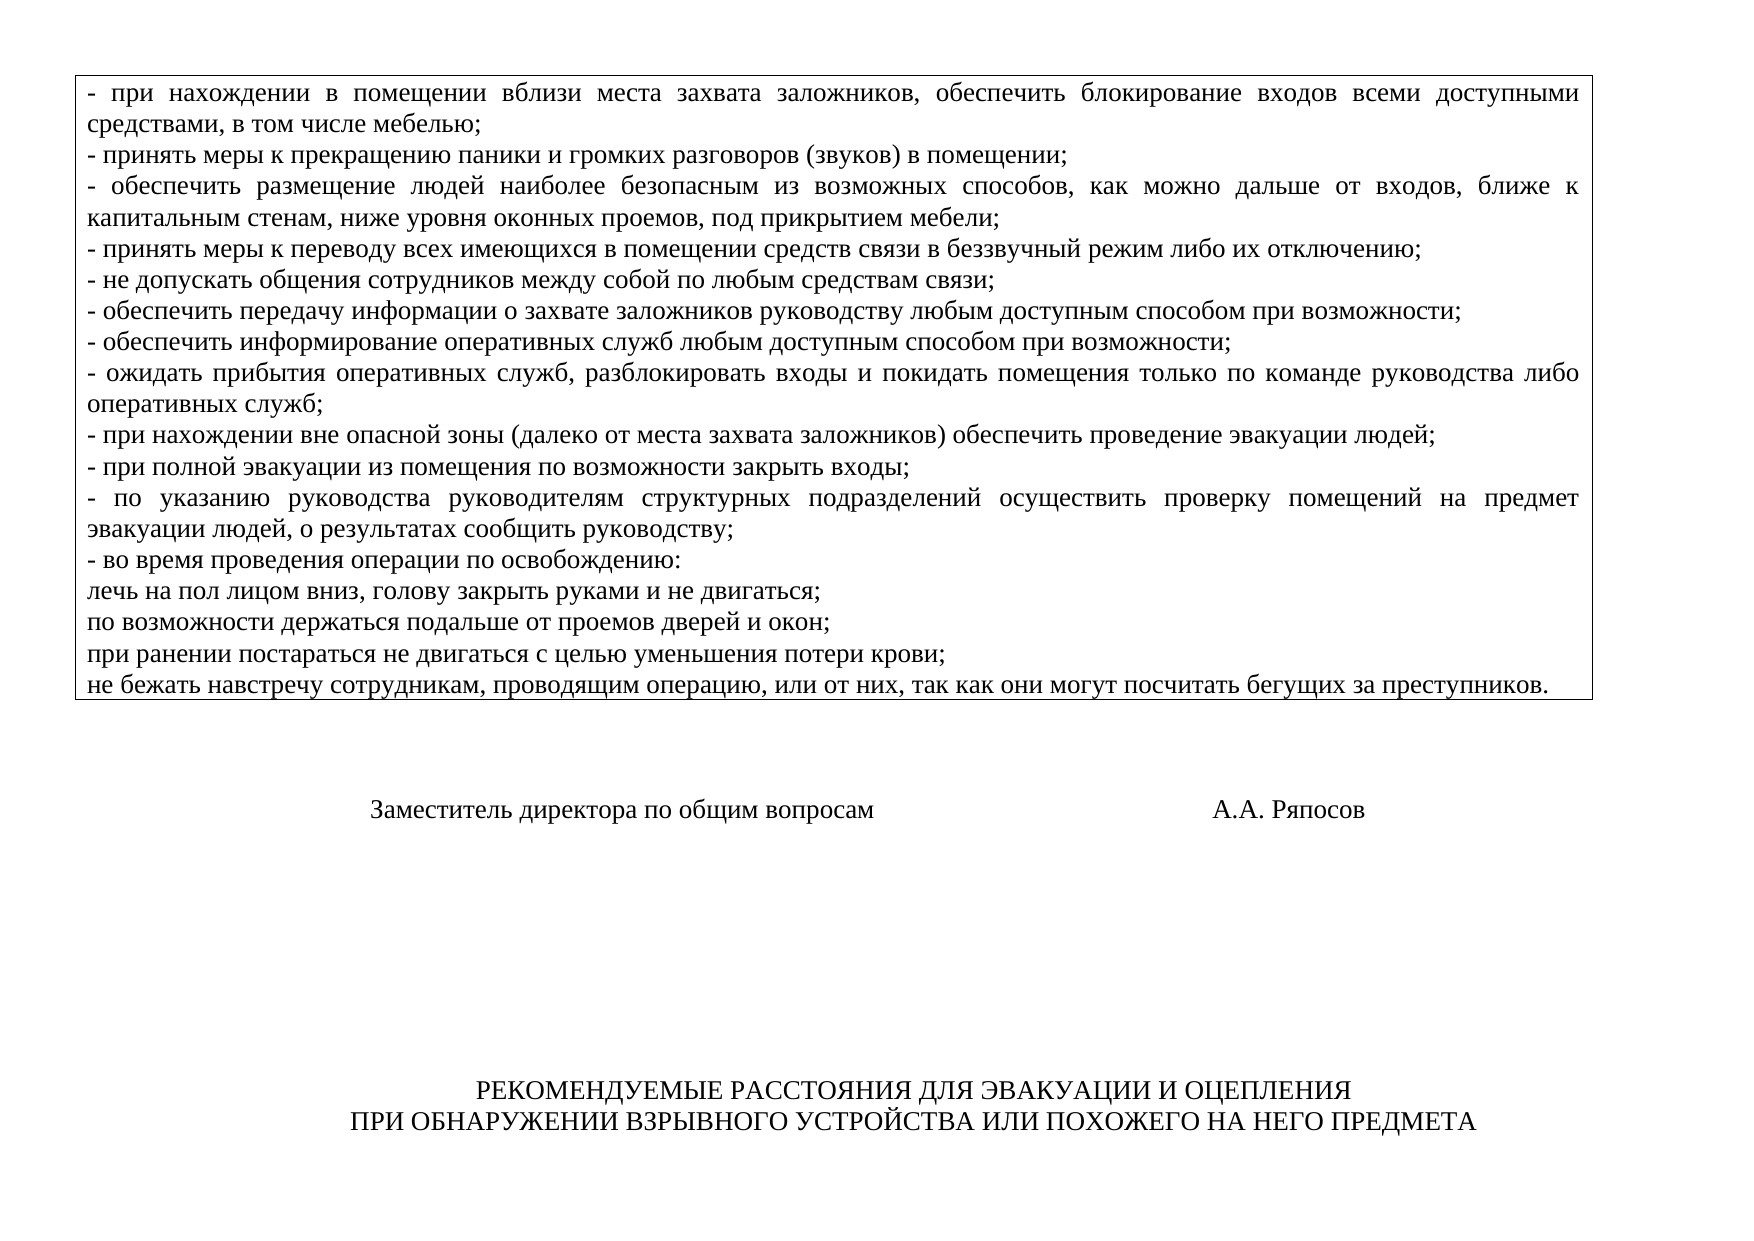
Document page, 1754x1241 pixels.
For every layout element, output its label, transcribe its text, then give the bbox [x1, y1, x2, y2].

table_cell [76, 76, 1592, 699]
text Заместитель директора по общим вопросам А.А. Ряпосов [296, 793, 1679, 824]
text РЕКОМЕНДУЕМЫЕ РАССТОЯНИЯ ДЛЯ ЭВАКУАЦИИ И ОЦЕПЛЕНИЯ [75, 1074, 1679, 1105]
text ПРИ ОБНАРУЖЕНИИ ВЗРЫВНОГО УСТРОЙСТВА ИЛИ ПОХОЖЕГО НА НЕГО ПРЕДМЕТА [75, 1105, 1679, 1136]
